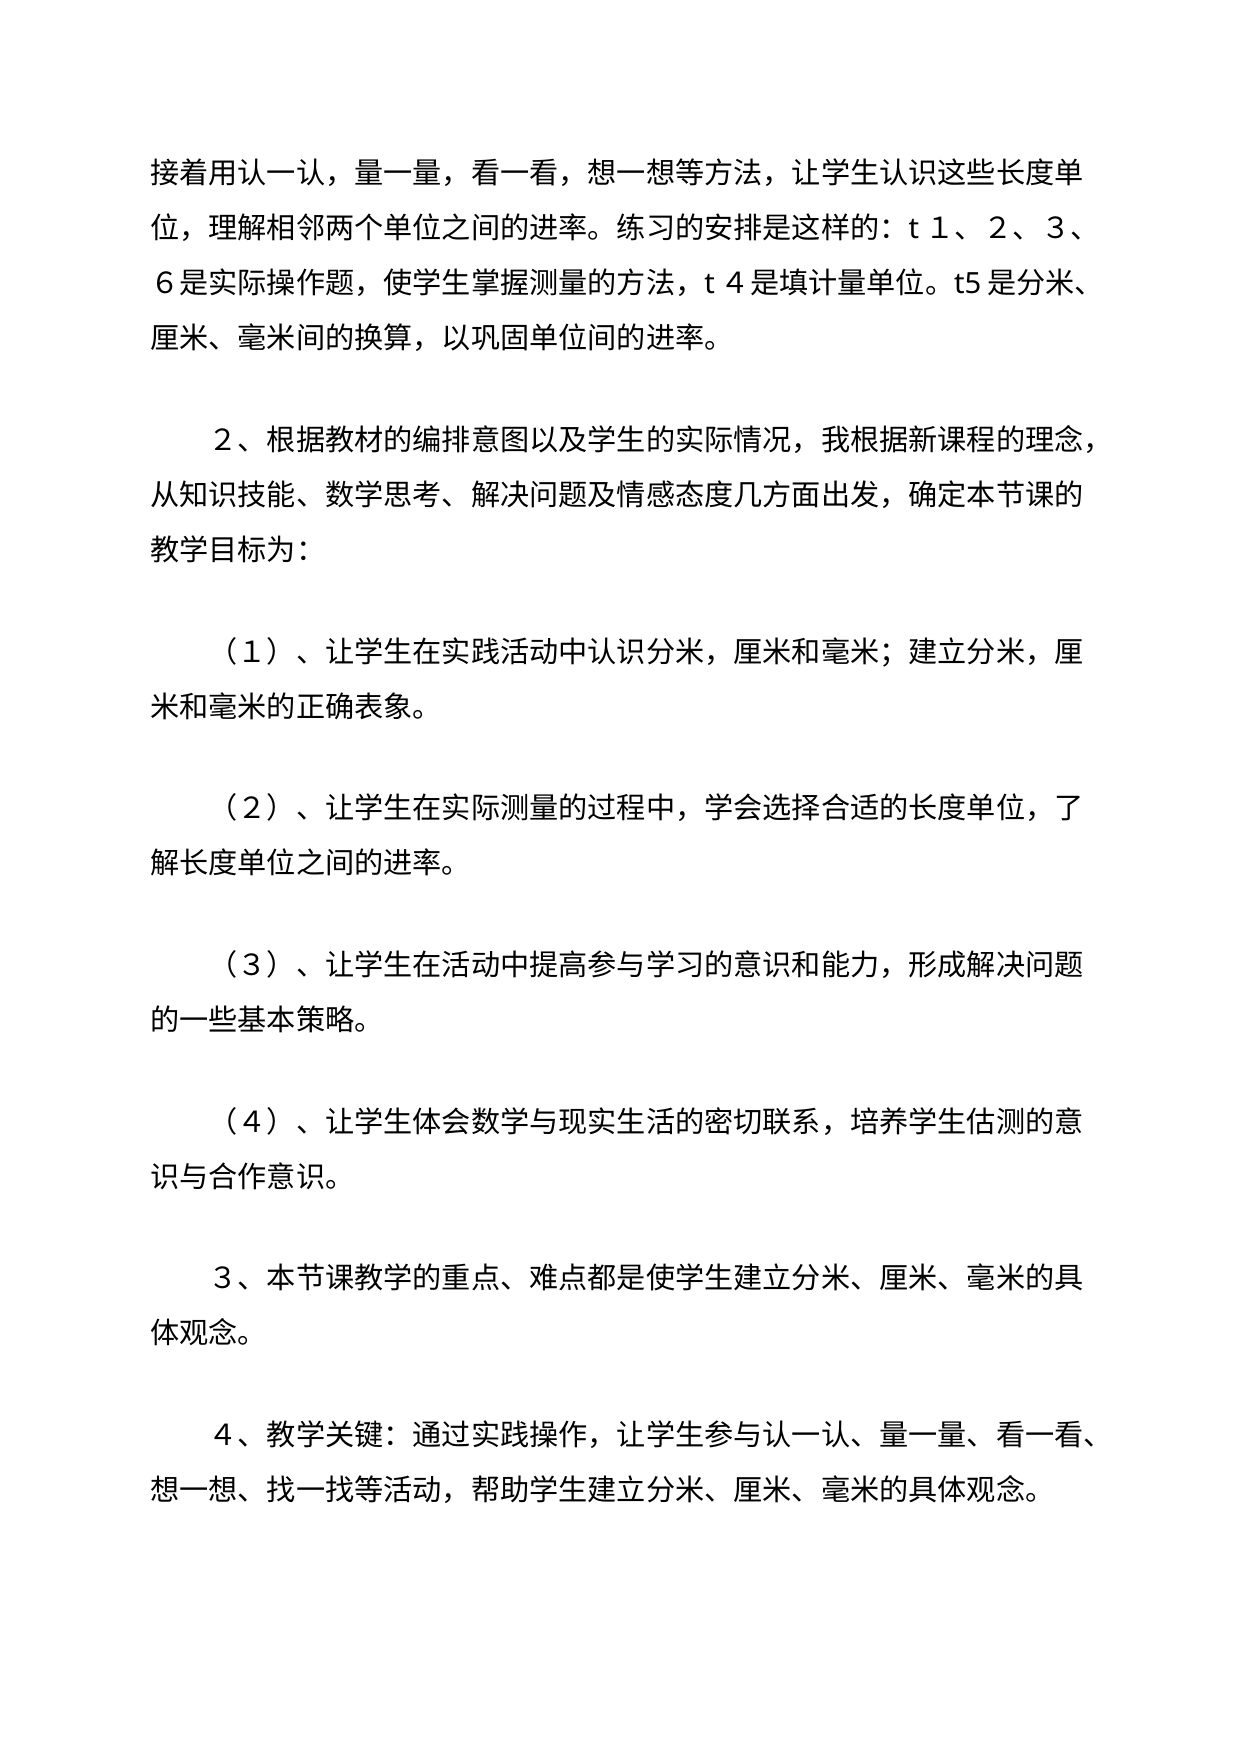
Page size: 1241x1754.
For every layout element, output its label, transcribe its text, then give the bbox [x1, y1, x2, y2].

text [150, 150, 1090, 357]
text ４、教学关键：通过实践操作，让学生参与认一认、量一量、看一看、想一想、找一找等活动，帮助学生建立分米、厘米、毫米的具体观念。 [150, 1412, 1090, 1509]
text （１）、让学生在实践活动中认识分米，厘米和毫米；建立分米，厘米和毫米的正确表象。 [150, 628, 1090, 725]
text （３）、让学生在活动中提高参与学习的意识和能力，形成解决问题的一些基本策略。 [150, 942, 1090, 1039]
text ２、根据教材的编排意图以及学生的实际情况，我根据新课程的理念，从知识技能、数学思考、解决问题及情感态度几方面出发，确定本节课的教学目标为： [150, 417, 1090, 569]
text （２）、让学生在实际测量的过程中，学会选择合适的长度单位，了解长度单位之间的进率。 [150, 785, 1090, 882]
text （４）、让学生体会数学与现实生活的密切联系，培养学生估测的意识与合作意识。 [150, 1098, 1090, 1195]
text ３、本节课教学的重点、难点都是使学生建立分米、厘米、毫米的具体观念。 [150, 1255, 1090, 1352]
